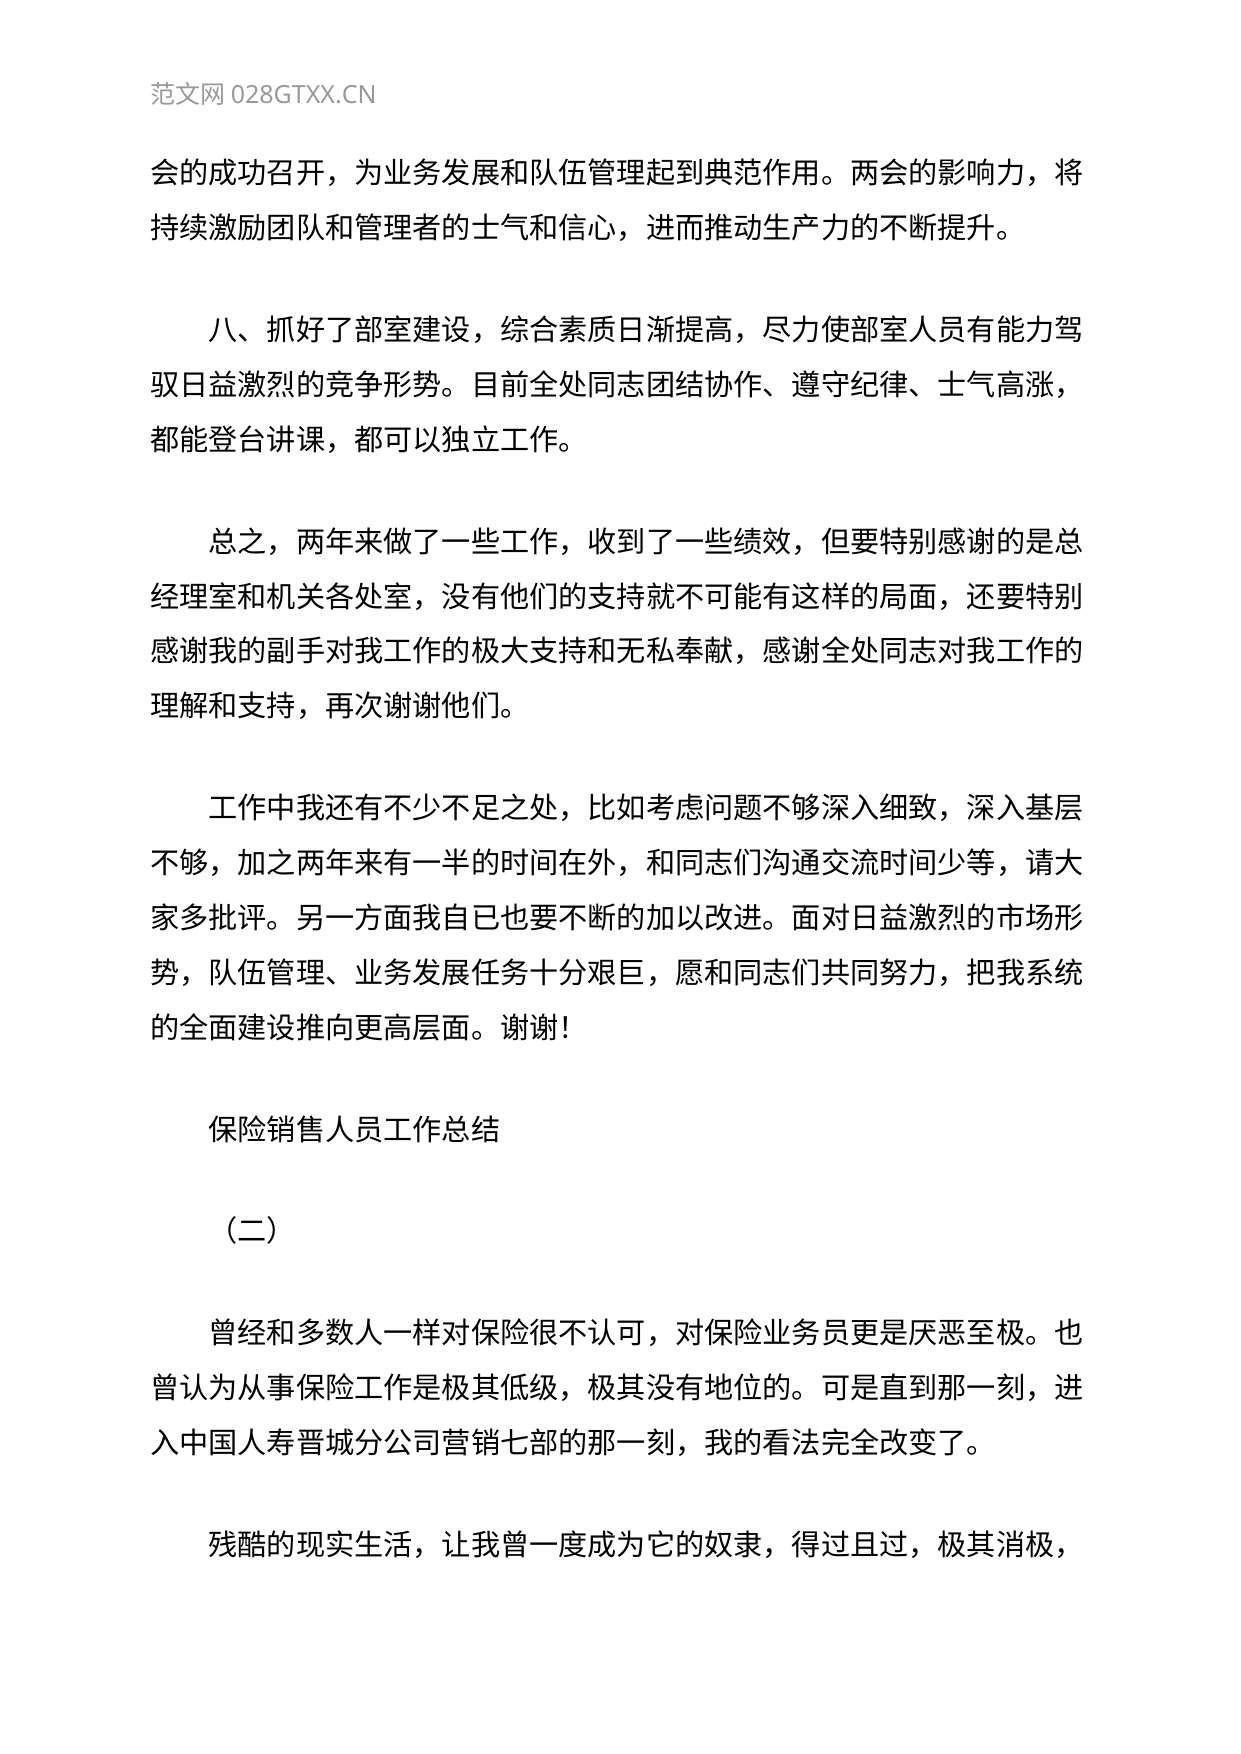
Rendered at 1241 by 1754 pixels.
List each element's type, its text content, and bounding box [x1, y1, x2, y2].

text 总之，两年来做了一些工作，收到了一些绩效，但要特别感谢的是总经理室和机关各处室，没有他们的支持就不可能有这样的局面，还要特别感谢我的副手对我工作的极大支持和无私奉献，感谢全处同志对我工作的理解和支持，再次谢谢他们。 [150, 518, 1090, 725]
text 八、抓好了部室建设，综合素质日渐提高，尽力使部室人员有能力驾驭日益激烈的竞争形势。目前全处同志团结协作、遵守纪律、士气高涨，都能登台讲课，都可以独立工作。 [150, 307, 1090, 459]
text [150, 1521, 1090, 1563]
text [150, 150, 1090, 247]
text 曾经和多数人一样对保险很不认可，对保险业务员更是厌恶至极。也曾认为从事保险工作是极其低级，极其没有地位的。可是直到那一刻，进入中国人寿晋城分公司营销七部的那一刻，我的看法完全改变了。 [150, 1309, 1090, 1462]
text 工作中我还有不少不足之处，比如考虑问题不够深入细致，深入基层不够，加之两年来有一半的时间在外，和同志们沟通交流时间少等，请大家多批评。另一方面我自已也要不断的加以改进。面对日益激烈的市场形势，队伍管理、业务发展任务十分艰巨，愿和同志们共同努力，把我系统的全面建设推向更高层面。谢谢！ [150, 785, 1090, 1047]
text 保险销售人员工作总结 [150, 1106, 1090, 1148]
text （二） [150, 1208, 1090, 1250]
